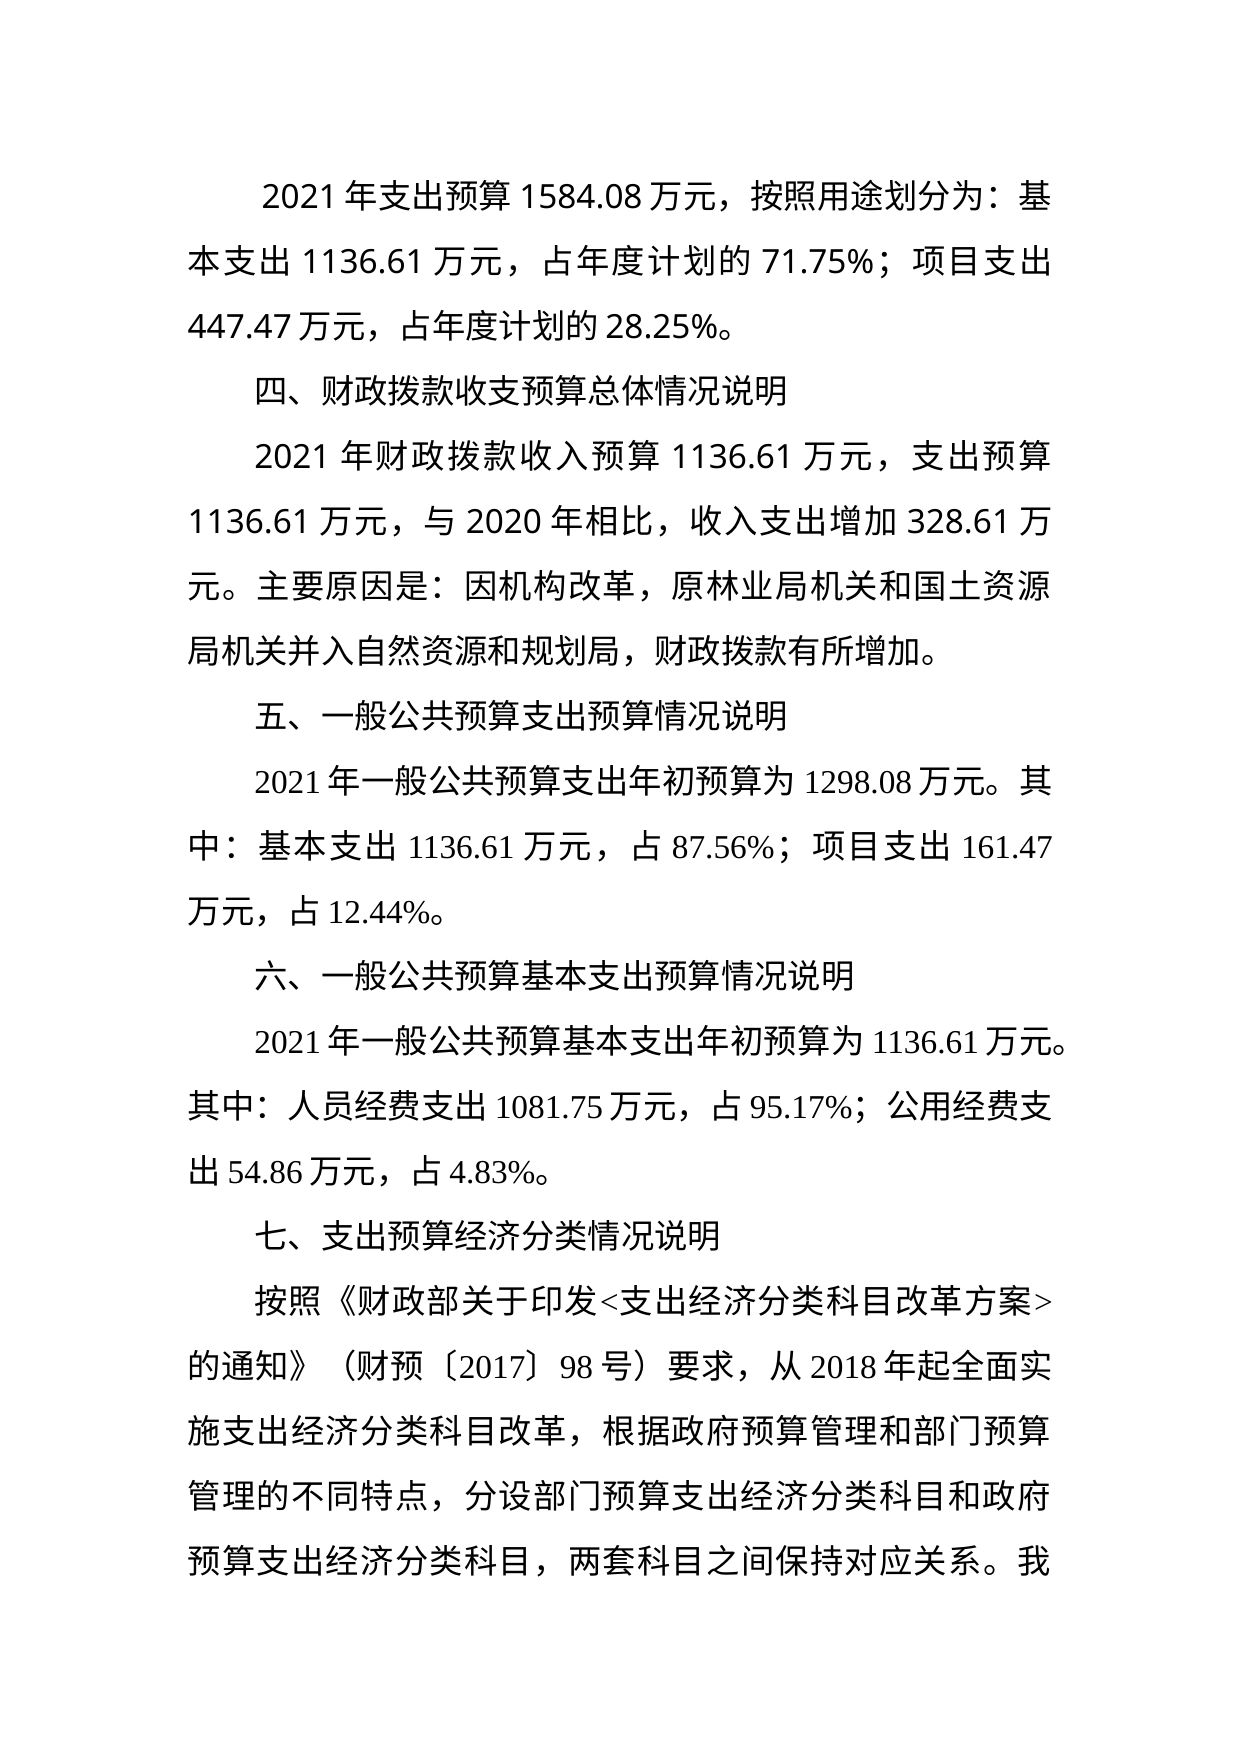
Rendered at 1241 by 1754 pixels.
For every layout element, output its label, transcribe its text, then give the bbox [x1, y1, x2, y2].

text 2021年一般公共预算支出年初预算为1298.08万元。其中：基本支出1136.61万元，占87.56%；项目支出161.47万元，占12.44%。 [187, 747, 1053, 942]
text 六、一般公共预算基本支出预算情况说明 [187, 942, 1053, 1007]
text 2021年财政拨款收入预算1136.61万元，支出预算1136.61万元，与2020年相比，收入支出增加328.61万元。主要原因是：因机构改革，原林业局机关和国土资源局机关并入自然资源和规划局，财政拨款有所增加。 [187, 422, 1053, 682]
text 四、财政拨款收支预算总体情况说明 [187, 357, 1053, 422]
text 五、一般公共预算支出预算情况说明 [187, 682, 1053, 747]
text 2021年一般公共预算基本支出年初预算为1136.61万元。其中：人员经费支出1081.75万元，占95.17%；公用经费支出54.86万元，占4.83%。 [187, 1007, 1053, 1202]
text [187, 1267, 1053, 1592]
text 2021年支出预算1584.08万元，按照用途划分为：基本支出1136.61万元，占年度计划的71.75%；项目支出 447.47万元，占年度计划的28.25%。 [187, 162, 1053, 357]
text 七、支出预算经济分类情况说明 [187, 1202, 1053, 1267]
